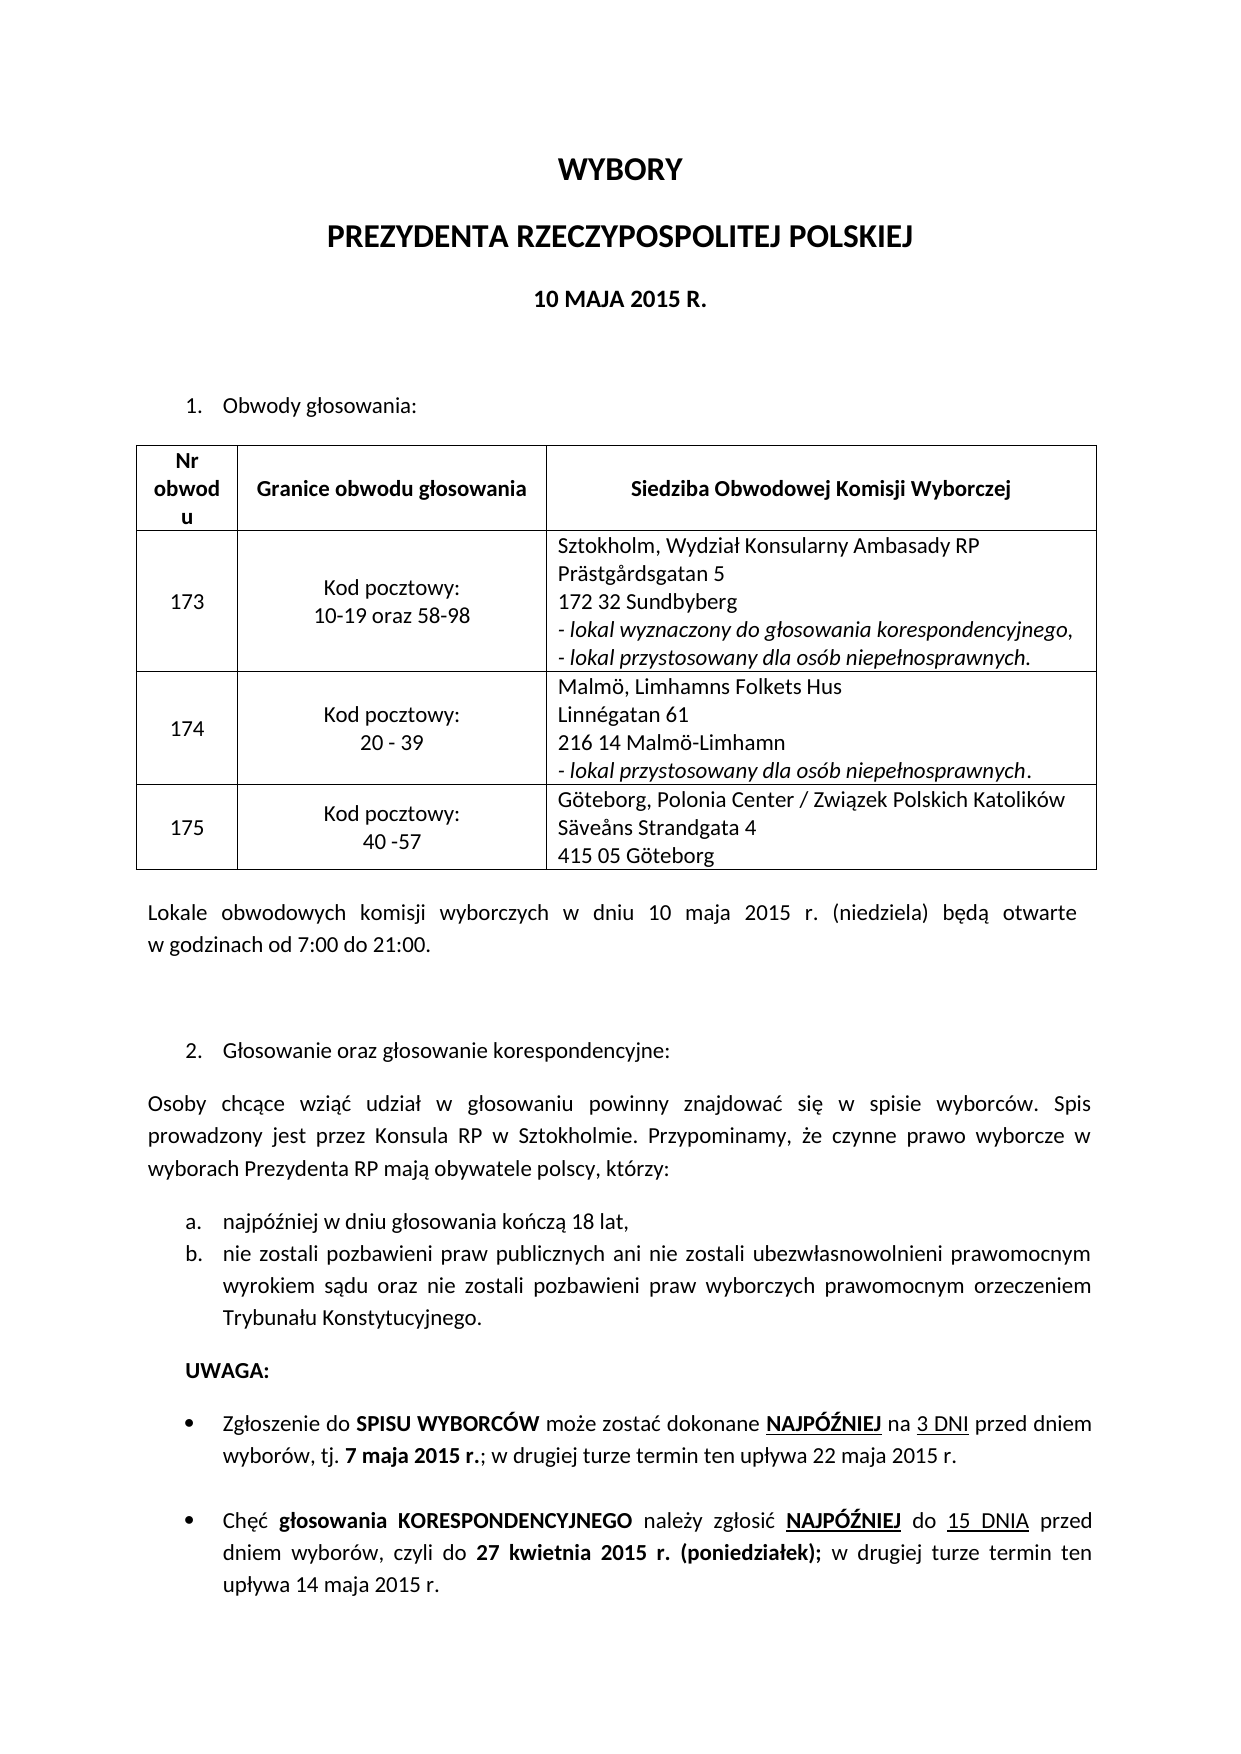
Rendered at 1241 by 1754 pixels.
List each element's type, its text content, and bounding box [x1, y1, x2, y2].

table_header Siedziba Obwodowej Komisji Wyborczej [547, 446, 1096, 530]
table_cell Kod pocztowy: 40 -57 [238, 785, 546, 869]
text WYBORY [148, 148, 1093, 188]
list Głosowanie oraz głosowanie korespondencyjne: [185, 1036, 1093, 1064]
list Obwody głosowania: [185, 392, 1093, 420]
table_header Granice obwodu głosowania [238, 446, 546, 530]
list Zgłoszenie do SPISU WYBORCÓW może zostać dokonane NAJPÓŹNIEJ na 3 DNI przed dniem wyborów, tj. 7 maja 2015 r.; w drugiej turze termin ten upływa 22 maja 2015 r. [185, 1409, 1093, 1470]
table_cell 174 [137, 672, 237, 784]
table_cell Sztokholm, Wydział Konsularny Ambasady RP Prästgårdsgatan 5 172 32 Sundbyberg - lokal wyznaczony do głosowania korespondencyjnego, - lokal przystosowany dla osób niepełnosprawnych. [547, 531, 1096, 671]
list Chęć głosowania KORESPONDENCYJNEGO należy zgłosić NAJPÓŹNIEJ do 15 DNIA przed dniem wyborów, czyli do 27 kwietnia 2015 r. (poniedziałek); w drugiej turze termin ten upływa 14 maja 2015 r. [185, 1506, 1093, 1598]
table_cell Kod pocztowy: 20 - 39 [238, 672, 546, 784]
table_cell 175 [137, 785, 237, 869]
text 10 MAJA 2015 R. [148, 283, 1093, 313]
text UWAGA: [185, 1356, 1093, 1384]
list nie zostali pozbawieni praw publicznych ani nie zostali ubezwłasnowolnieni prawomocnym wyrokiem sądu oraz nie zostali pozbawieni praw wyborczych prawomocnym orzeczeniem Trybunału Konstytucyjnego. [185, 1239, 1093, 1331]
table_cell 173 [137, 531, 237, 671]
table_cell Kod pocztowy: 10-19 oraz 58-98 [238, 531, 546, 671]
text Lokale obwodowych komisji wyborczych w dniu 10 maja 2015 r. (niedziela) będą otwarte w godzinach od 7:00 do 21:00. [148, 898, 1093, 958]
table_cell Göteborg, Polonia Center / Związek Polskich Katolików Säveåns Strandgata 4 415 05 Göteborg [547, 785, 1096, 869]
list najpóźniej w dniu głosowania kończą 18 lat, [185, 1207, 1093, 1235]
text Osoby chcące wziąć udział w głosowaniu powinny znajdować się w spisie wyborców. Spis prowadzony jest przez Konsula RP w Sztokholmie. Przypominamy, że czynne prawo wyborcze w wyborach Prezydenta RP mają obywatele polscy, którzy: [148, 1089, 1093, 1182]
table_cell Malmö, Limhamns Folkets Hus Linnégatan 61 216 14 Malmö-Limhamn - lokal przystosowany dla osób niepełnosprawnych. [547, 672, 1096, 784]
table_header Nr obwodu [137, 446, 237, 530]
text PREZYDENTA RZECZYPOSPOLITEJ POLSKIEJ [148, 215, 1093, 256]
